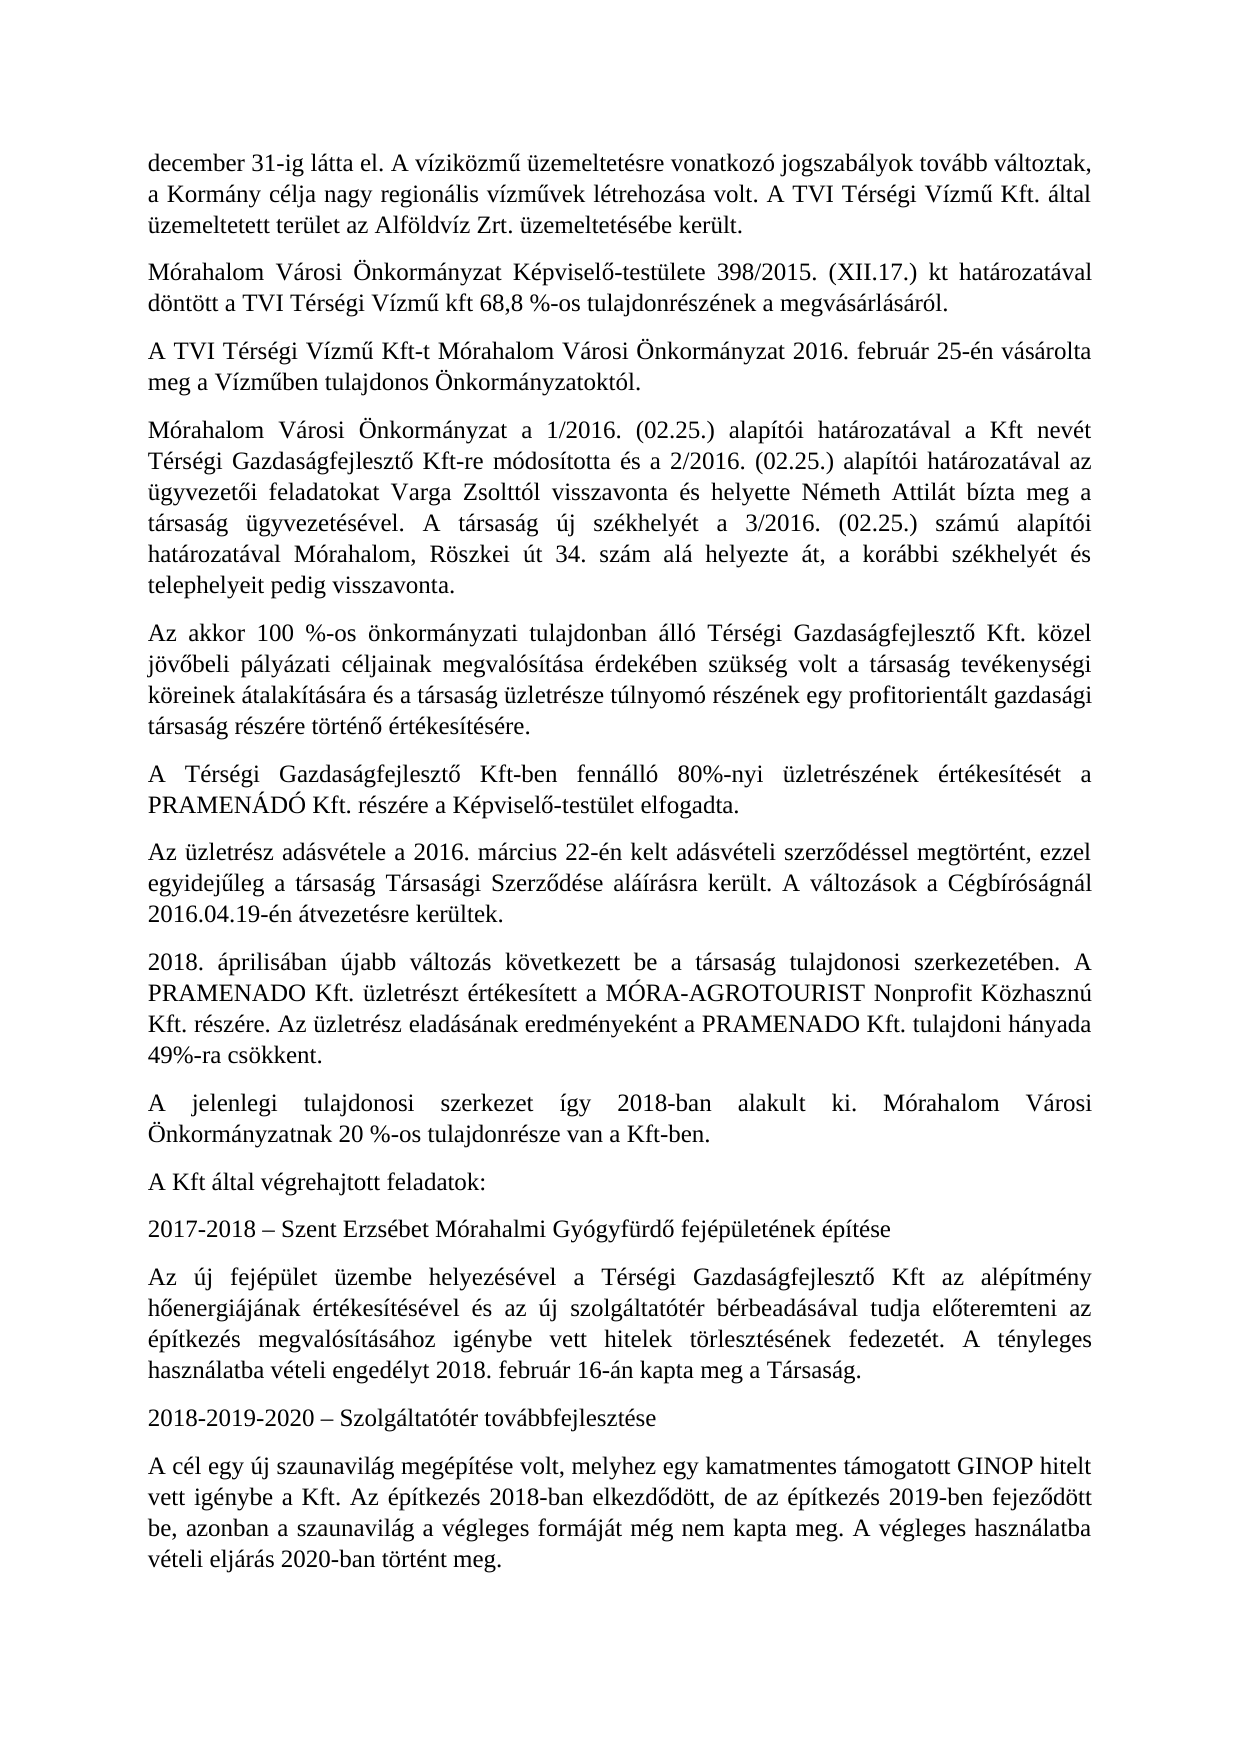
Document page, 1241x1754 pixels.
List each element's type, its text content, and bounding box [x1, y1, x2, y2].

text A Térségi Gazdaságfejlesztő Kft-ben fennálló 80%-nyi üzletrészének értékesítését a PRAMENÁDÓ Kft. részére a Képviselő-testület elfogadta. [148, 759, 1093, 818]
text A cél egy új szaunavilág megépítése volt, melyhez egy kamatmentes támogatott GINOP hitelt vett igénybe a Kft. Az építkezés 2018-ban elkezdődött, de az építkezés 2019-ben fejeződött be, azonban a szaunavilág a végleges formáját még nem kapta meg. A végleges használatba vételi eljárás 2020-ban történt meg. [148, 1451, 1093, 1573]
text Mórahalom Városi Önkormányzat Képviselő-testülete 398/2015. (XII.17.) kt határozatával döntött a TVI Térségi Vízmű kft 68,8 %-os tulajdonrészének a megvásárlásáról. [148, 257, 1093, 317]
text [148, 148, 1093, 238]
text Az új fejépület üzembe helyezésével a Térségi Gazdaságfejlesztő Kft az alépítmény hőenergiájának értékesítésével és az új szolgáltatótér bérbeadásával tudja előteremteni az építkezés megvalósításához igénybe vett hitelek törlesztésének fedezetét. A tényleges használatba vételi engedélyt 2018. február 16-án kapta meg a Társaság. [148, 1262, 1093, 1384]
text Az akkor 100 %-os önkormányzati tulajdonban álló Térségi Gazdaságfejlesztő Kft. közel jövőbeli pályázati céljainak megvalósítása érdekében szükség volt a társaság tevékenységi köreinek átalakítására és a társaság üzletrésze túlnyomó részének egy profitorientált gazdasági társaság részére történő értékesítésére. [148, 618, 1093, 740]
text Mórahalom Városi Önkormányzat a 1/2016. (02.25.) alapítói határozatával a Kft nevét Térségi Gazdaságfejlesztő Kft-re módosította és a 2/2016. (02.25.) alapítói határozatával az ügyvezetői feladatokat Varga Zsolttól visszavonta és helyette Németh Attilát bízta meg a társaság ügyvezetésével. A társaság új székhelyét a 3/2016. (02.25.) számú alapítói határozatával Mórahalom, Röszkei út 34. szám alá helyezte át, a korábbi székhelyét és telephelyeit pedig visszavonta. [148, 415, 1093, 599]
text A TVI Térségi Vízmű Kft-t Mórahalom Városi Önkormányzat 2016. február 25-én vásárolta meg a Vízműben tulajdonos Önkormányzatoktól. [148, 336, 1093, 396]
text 2018. áprilisában újabb változás következett be a társaság tulajdonosi szerkezetében. A PRAMENADO Kft. üzletrészt értékesített a MÓRA-AGROTOURIST Nonprofit Közhasznú Kft. részére. Az üzletrész eladásának eredményeként a PRAMENADO Kft. tulajdoni hányada 49%-ra csökkent. [148, 947, 1093, 1069]
text A Kft által végrehajtott feladatok: [148, 1167, 1093, 1196]
text 2017-2018 – Szent Erzsébet Mórahalmi Gyógyfürdő fejépületének építése [148, 1214, 1093, 1243]
text A jelenlegi tulajdonosi szerkezet így 2018-ban alakult ki. Mórahalom Városi Önkormányzatnak 20 %-os tulajdonrésze van a Kft-ben. [148, 1088, 1093, 1148]
text Az üzletrész adásvétele a 2016. március 22-én kelt adásvételi szerződéssel megtörtént, ezzel egyidejűleg a társaság Társasági Szerződése aláírásra került. A változások a Cégbíróságnál 2016.04.19-én átvezetésre kerültek. [148, 837, 1093, 928]
text 2018-2019-2020 – Szolgáltatótér továbbfejlesztése [148, 1403, 1093, 1432]
